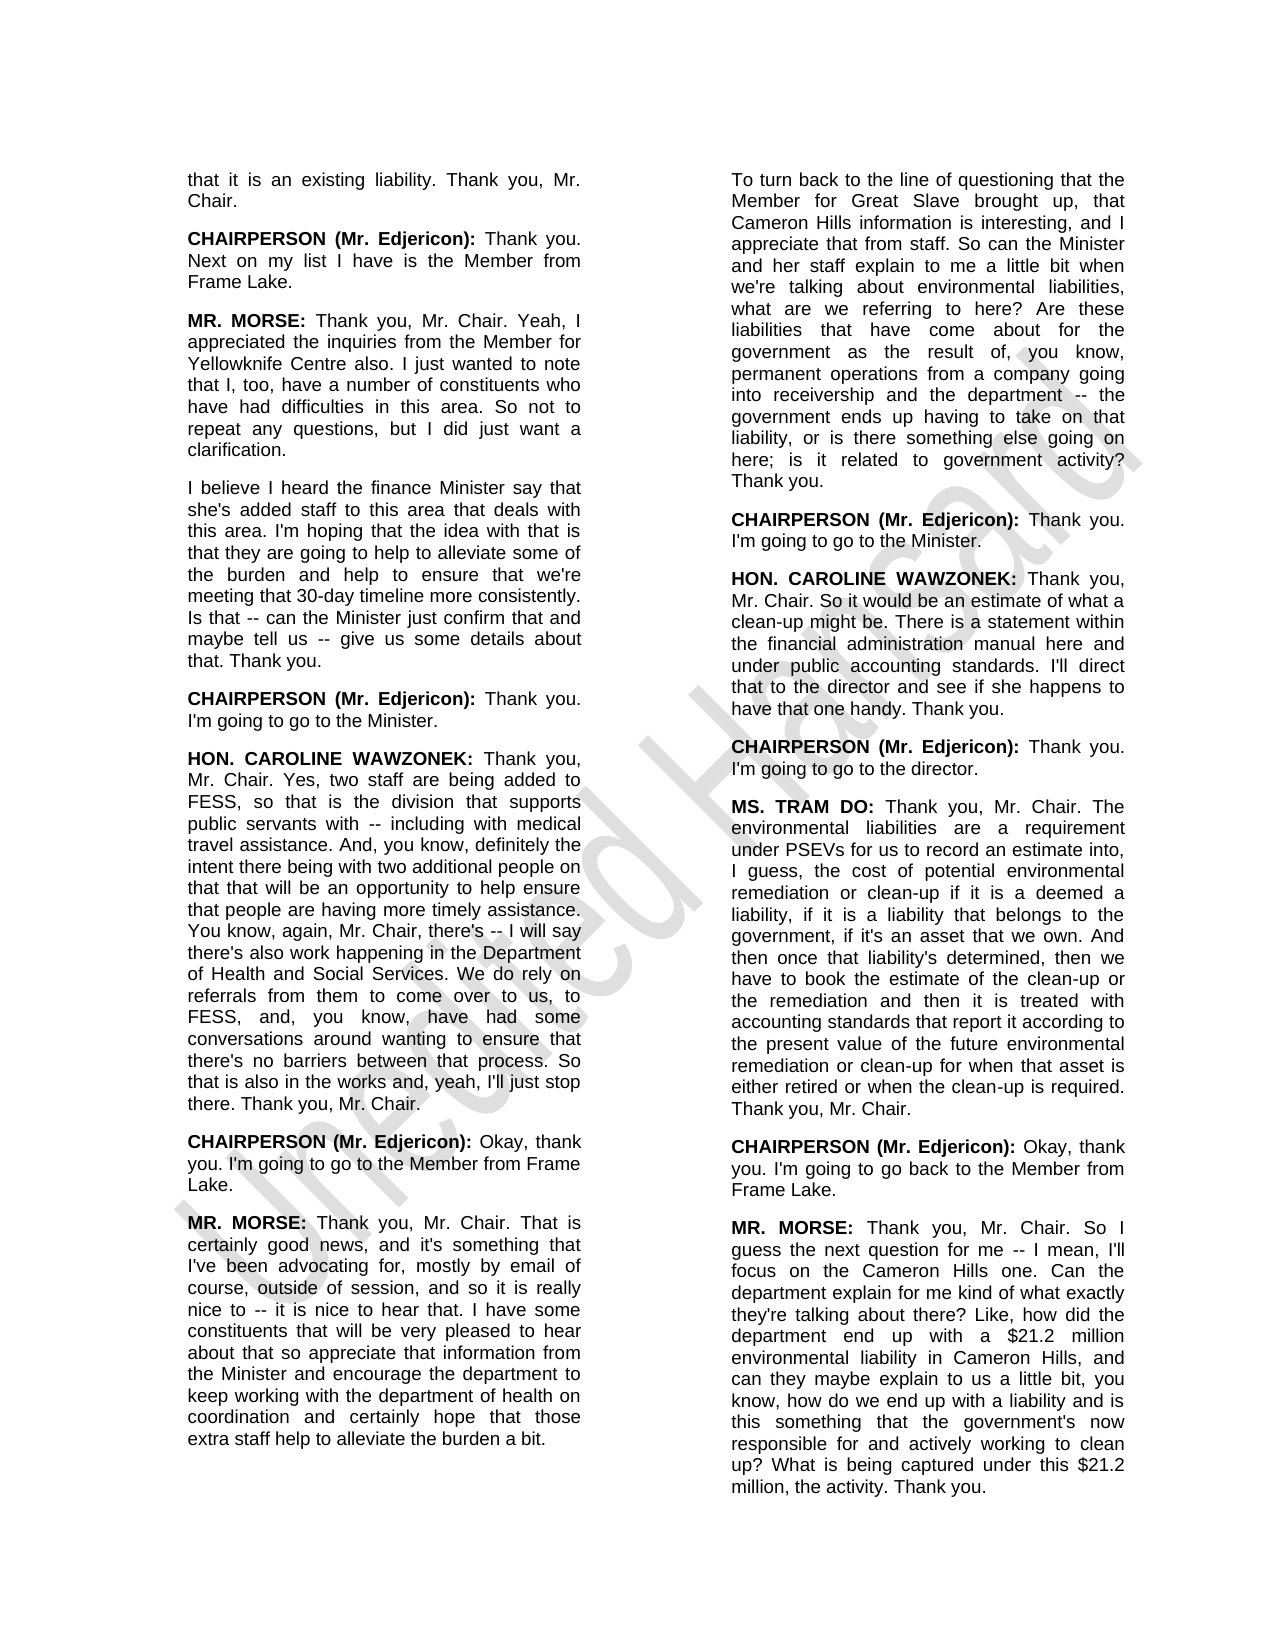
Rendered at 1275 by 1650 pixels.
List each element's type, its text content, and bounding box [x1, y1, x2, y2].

text MR. MORSE: Thank you, Mr. Chair. So I guess the next question for me -- I mean, I'll focus on the Cameron Hills one. Can the department explain for me kind of what exactly they're talking about there? Like, how did the department end up with a $21.2 million environmental liability in Cameron Hills, and can they maybe explain to us a little bit, you know, how do we end up with a liability and is this something that the government's now responsible for and actively working to clean up? What is being captured under this $21.2 million, the activity. Thank you. [731, 1217, 1125, 1497]
text MR. MORSE: Thank you, Mr. Chair. That is certainly good news, and it's something that I've been advocating for, mostly by email of course, outside of session, and so it is really nice to -- it is nice to hear that. I have some constituents that will be very pleased to hear about that so appreciate that information from the Minister and encourage the department to keep working with the department of health on coordination and certainly hope that those extra staff help to alleviate the burden a bit. [187, 1212, 581, 1449]
text CHAIRPERSON (Mr. Edjericon): Okay, thank you. I'm going to go back to the Member from Frame Lake. [731, 1136, 1125, 1200]
text CHAIRPERSON (Mr. Edjericon): Thank you. I'm going to go to the Minister. [731, 508, 1125, 552]
text CHAIRPERSON (Mr. Edjericon): Okay, thank you. I'm going to go to the Member from Frame Lake. [187, 1131, 581, 1196]
text MS. TRAM DO: Thank you, Mr. Chair. The environmental liabilities are a requirement under PSEVs for us to record an estimate into, I guess, the cost of potential environmental remediation or clean-up if it is a deemed a liability, if it is a liability that belongs to the government, if it's an asset that we own. And then once that liability's determined, then we have to book the estimate of the clean-up or the remediation and then it is treated with accounting standards that report it according to the present value of the future environmental remediation or clean-up for when that asset is either retired or when the clean-up is required. Thank you, Mr. Chair. [731, 796, 1125, 1119]
text CHAIRPERSON (Mr. Edjericon): Thank you. Next on my list I have is the Member from Frame Lake. [187, 228, 581, 293]
text MR. MORSE: Thank you, Mr. Chair. Yeah, I appreciated the inquiries from the Member for Yellowknife Centre also. I just wanted to note that I, too, have a number of constituents who have had difficulties in this area. So not to repeat any questions, but I did just want a clarification. [187, 309, 581, 460]
text CHAIRPERSON (Mr. Edjericon): Thank you. I'm going to go to the director. [731, 736, 1125, 779]
text To turn back to the line of questioning that the Member for Great Slave brought up, that Cameron Hills information is interesting, and I appreciate that from staff. So can the Minister and her staff explain to me a little bit when we're talking about environmental liabilities, what are we referring to here? Are these liabilities that have come about for the government as the result of, you know, permanent operations from a company going into receivership and the department -- the government ends up having to take on that liability, or is there something else going on here; is it related to government activity? Thank you. [731, 168, 1125, 492]
text HON. CAROLINE WAWZONEK: Thank you, Mr. Chair. Yes, two staff are being added to FESS, so that is the division that supports public servants with -- including with medical travel assistance. And, you know, definitely the intent there being with two additional people on that that will be an opportunity to help ensure that people are having more timely assistance. You know, again, Mr. Chair, there's -- I will say there's also work happening in the Department of Health and Social Services. We do rely on referrals from them to come over to us, to FESS, and, you know, have had some conversations around wanting to ensure that there's no barriers between that process. So that is also in the works and, yeah, I'll just stop there. Thank you, Mr. Chair. [187, 748, 581, 1114]
text HON. CAROLINE WAWZONEK: Thank you, Mr. Chair. So it would be an estimate of what a clean-up might be. There is a statement within the financial administration manual here and under public accounting standards. I'll direct that to the director and see if she happens to have that one handy. Thank you. [731, 568, 1125, 719]
text I believe I heard the finance Minister say that she's added staff to this area that deals with this area. I'm hoping that the idea with that is that they are going to help to alleviate some of the burden and help to ensure that we're meeting that 30-day timeline more consistently. Is that -- can the Minister just confirm that and maybe tell us -- give us some details about that. Thank you. [187, 477, 581, 671]
text CHAIRPERSON (Mr. Edjericon): Thank you. I'm going to go to the Minister. [187, 688, 581, 731]
